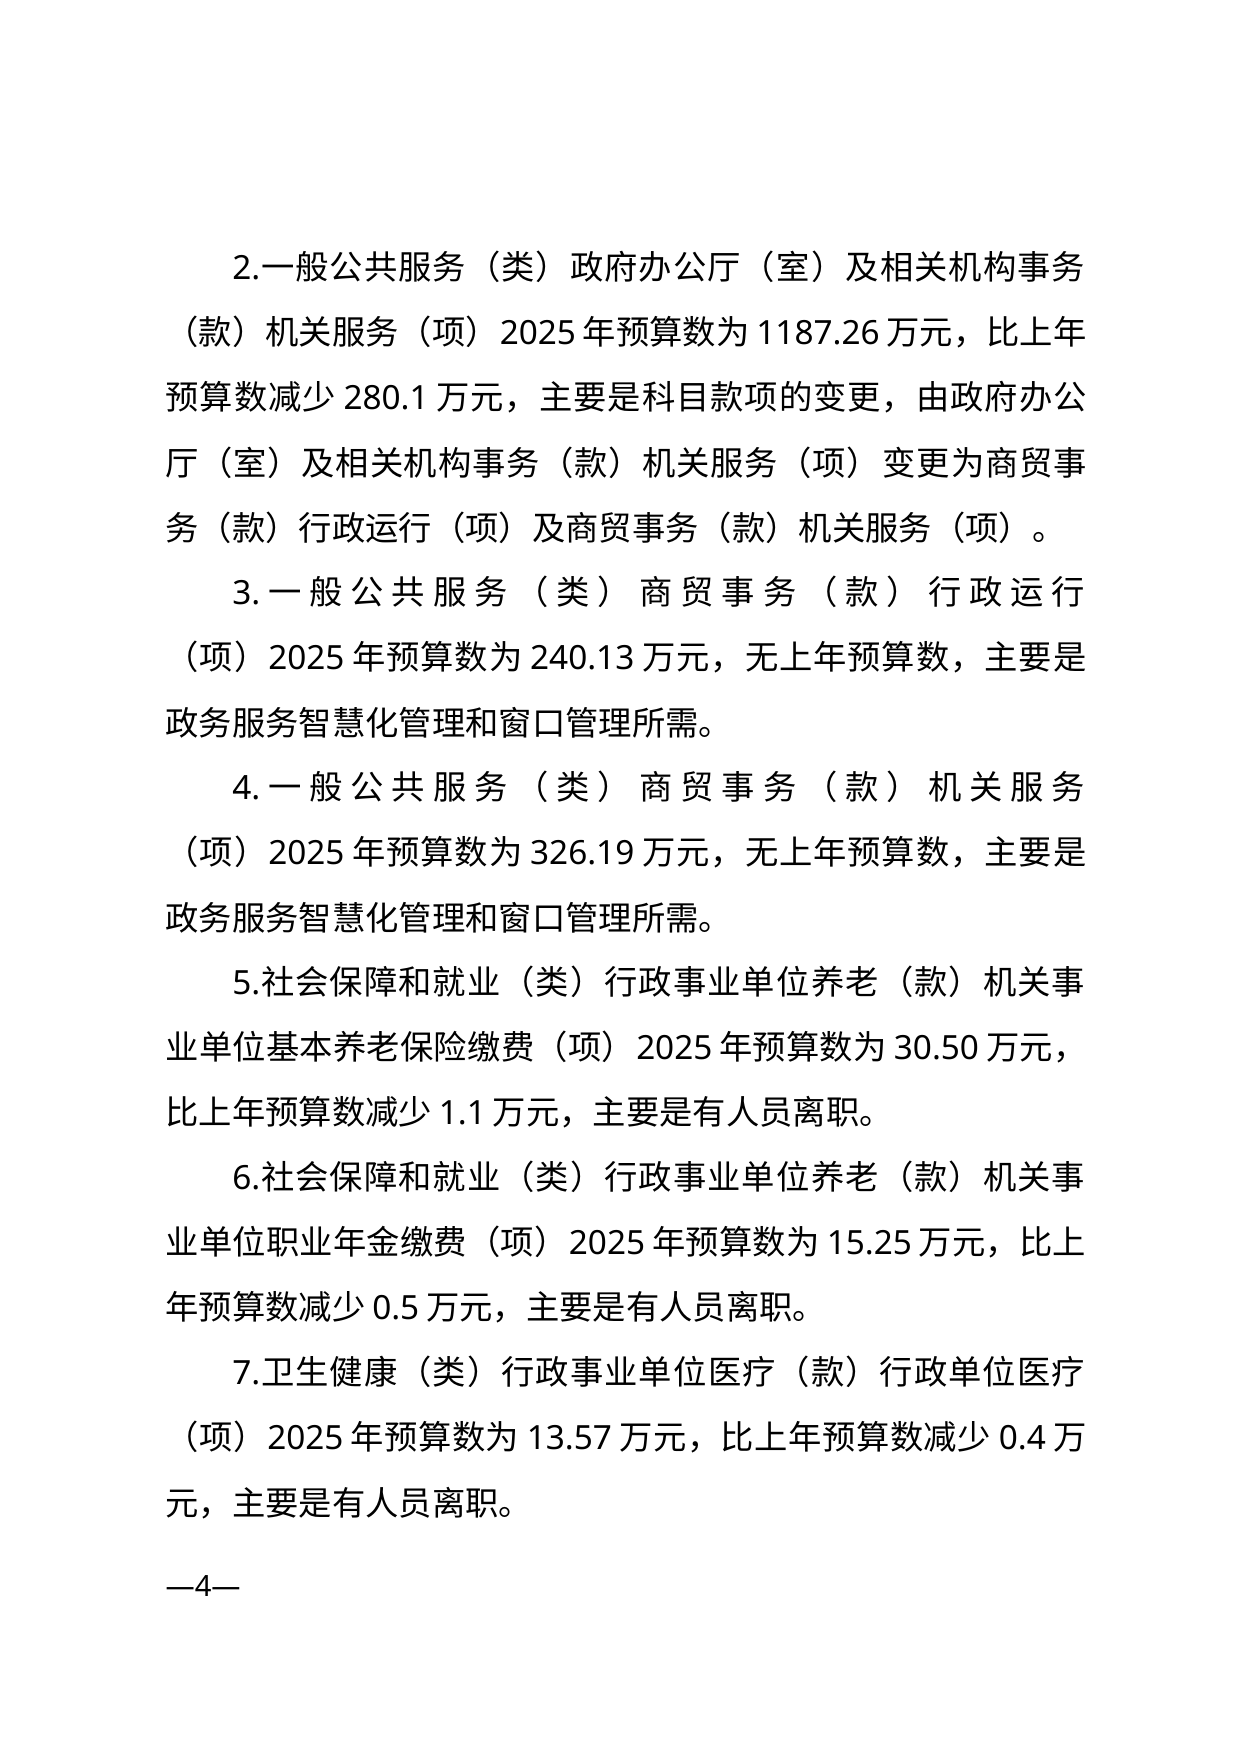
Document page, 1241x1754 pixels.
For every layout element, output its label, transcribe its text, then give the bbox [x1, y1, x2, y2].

text 7.卫生健康（类）行政事业单位医疗（款）行政单位医疗（项）2025年预算数为13.57万元，比上年预算数减少0.4万元，主要是有人员离职。 [165, 1338, 1087, 1533]
text 5.社会保障和就业（类）行政事业单位养老（款）机关事业单位基本养老保险缴费（项）2025年预算数为30.50万元，比上年预算数减少1.1万元，主要是有人员离职。 [165, 948, 1087, 1143]
text 2.一般公共服务（类）政府办公厅（室）及相关机构事务（款）机关服务（项）2025年预算数为1187.26万元，比上年预算数减少280.1万元，主要是科目款项的变更，由政府办公厅（室）及相关机构事务（款）机关服务（项）变更为商贸事务（款）行政运行（项）及商贸事务（款）机关服务（项）。 [165, 233, 1087, 558]
text 4.一般公共服务（类）商贸事务（款）机关服务（项）2025年预算数为326.19万元，无上年预算数，主要是政务服务智慧化管理和窗口管理所需。 [165, 753, 1087, 948]
text 3.一般公共服务（类）商贸事务（款）行政运行（项）2025年预算数为240.13万元，无上年预算数，主要是政务服务智慧化管理和窗口管理所需。 [165, 558, 1087, 753]
text 6.社会保障和就业（类）行政事业单位养老（款）机关事业单位职业年金缴费（项）2025年预算数为15.25万元，比上年预算数减少0.5万元，主要是有人员离职。 [165, 1143, 1087, 1338]
